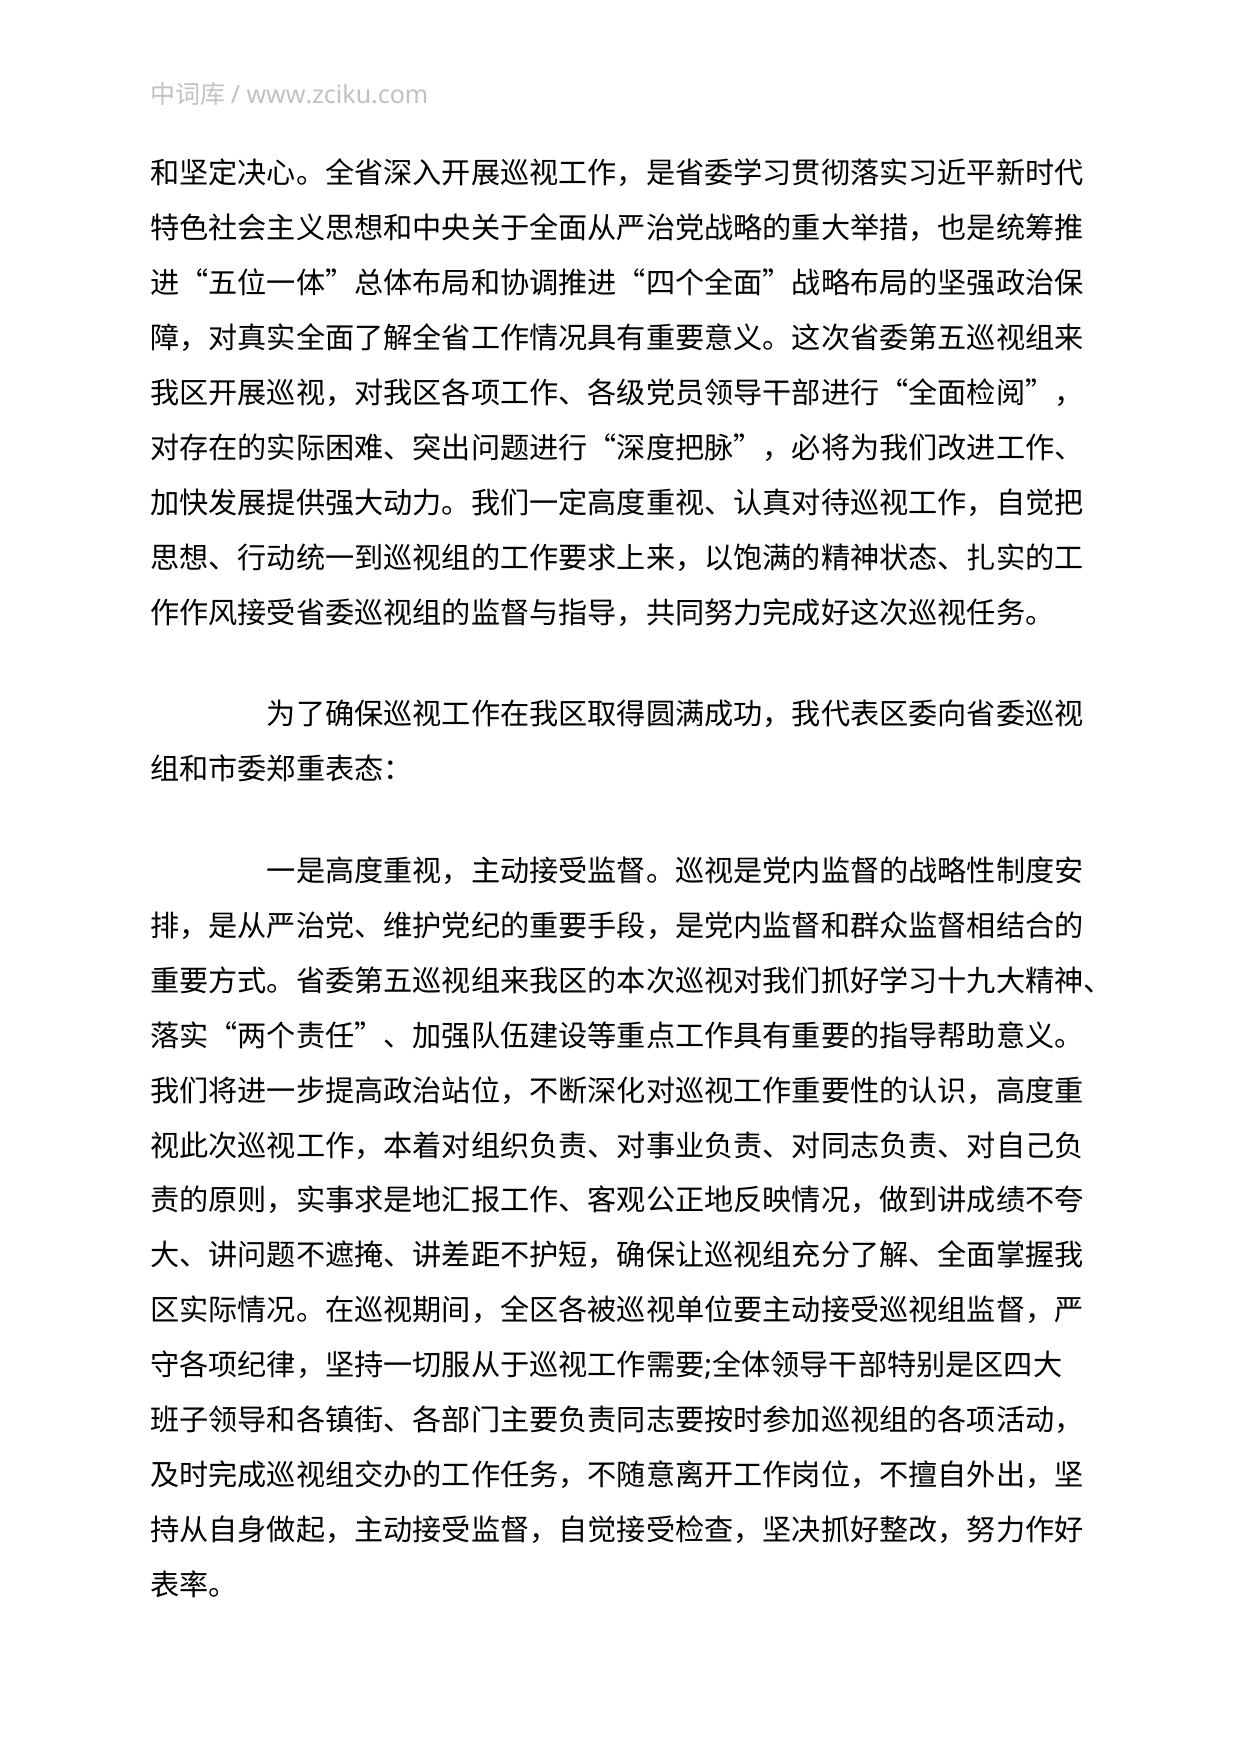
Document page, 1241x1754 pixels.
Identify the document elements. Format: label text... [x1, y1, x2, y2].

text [150, 150, 1090, 631]
text 一是高度重视，主动接受监督。巡视是党内监督的战略性制度安排，是从严治党、维护党纪的重要手段，是党内监督和群众监督相结合的重要方式。省委第五巡视组来我区的本次巡视对我们抓好学习十九大精神、落实“两个责任”、加强队伍建设等重点工作具有重要的指导帮助意义。我们将进一步提高政治站位，不断深化对巡视工作重要性的认识，高度重视此次巡视工作，本着对组织负责、对事业负责、对同志负责、对自己负责的原则，实事求是地汇报工作、客观公正地反映情况，做到讲成绩不夸大、讲问题不遮掩、讲差距不护短，确保让巡视组充分了解、全面掌握我区实际情况。在巡视期间，全区各被巡视单位要主动接受巡视组监督，严守各项纪律，坚持一切服从于巡视工作需要;全体领导干部特别是区四大班子领导和各镇街、各部门主要负责同志要按时参加巡视组的各项活动，及时完成巡视组交办的工作任务，不随意离开工作岗位，不擅自外出，坚持从自身做起，主动接受监督，自觉接受检查，坚决抓好整改，努力作好表率。 [150, 848, 1090, 1604]
text 为了确保巡视工作在我区取得圆满成功，我代表区委向省委巡视组和市委郑重表态： [150, 691, 1090, 788]
